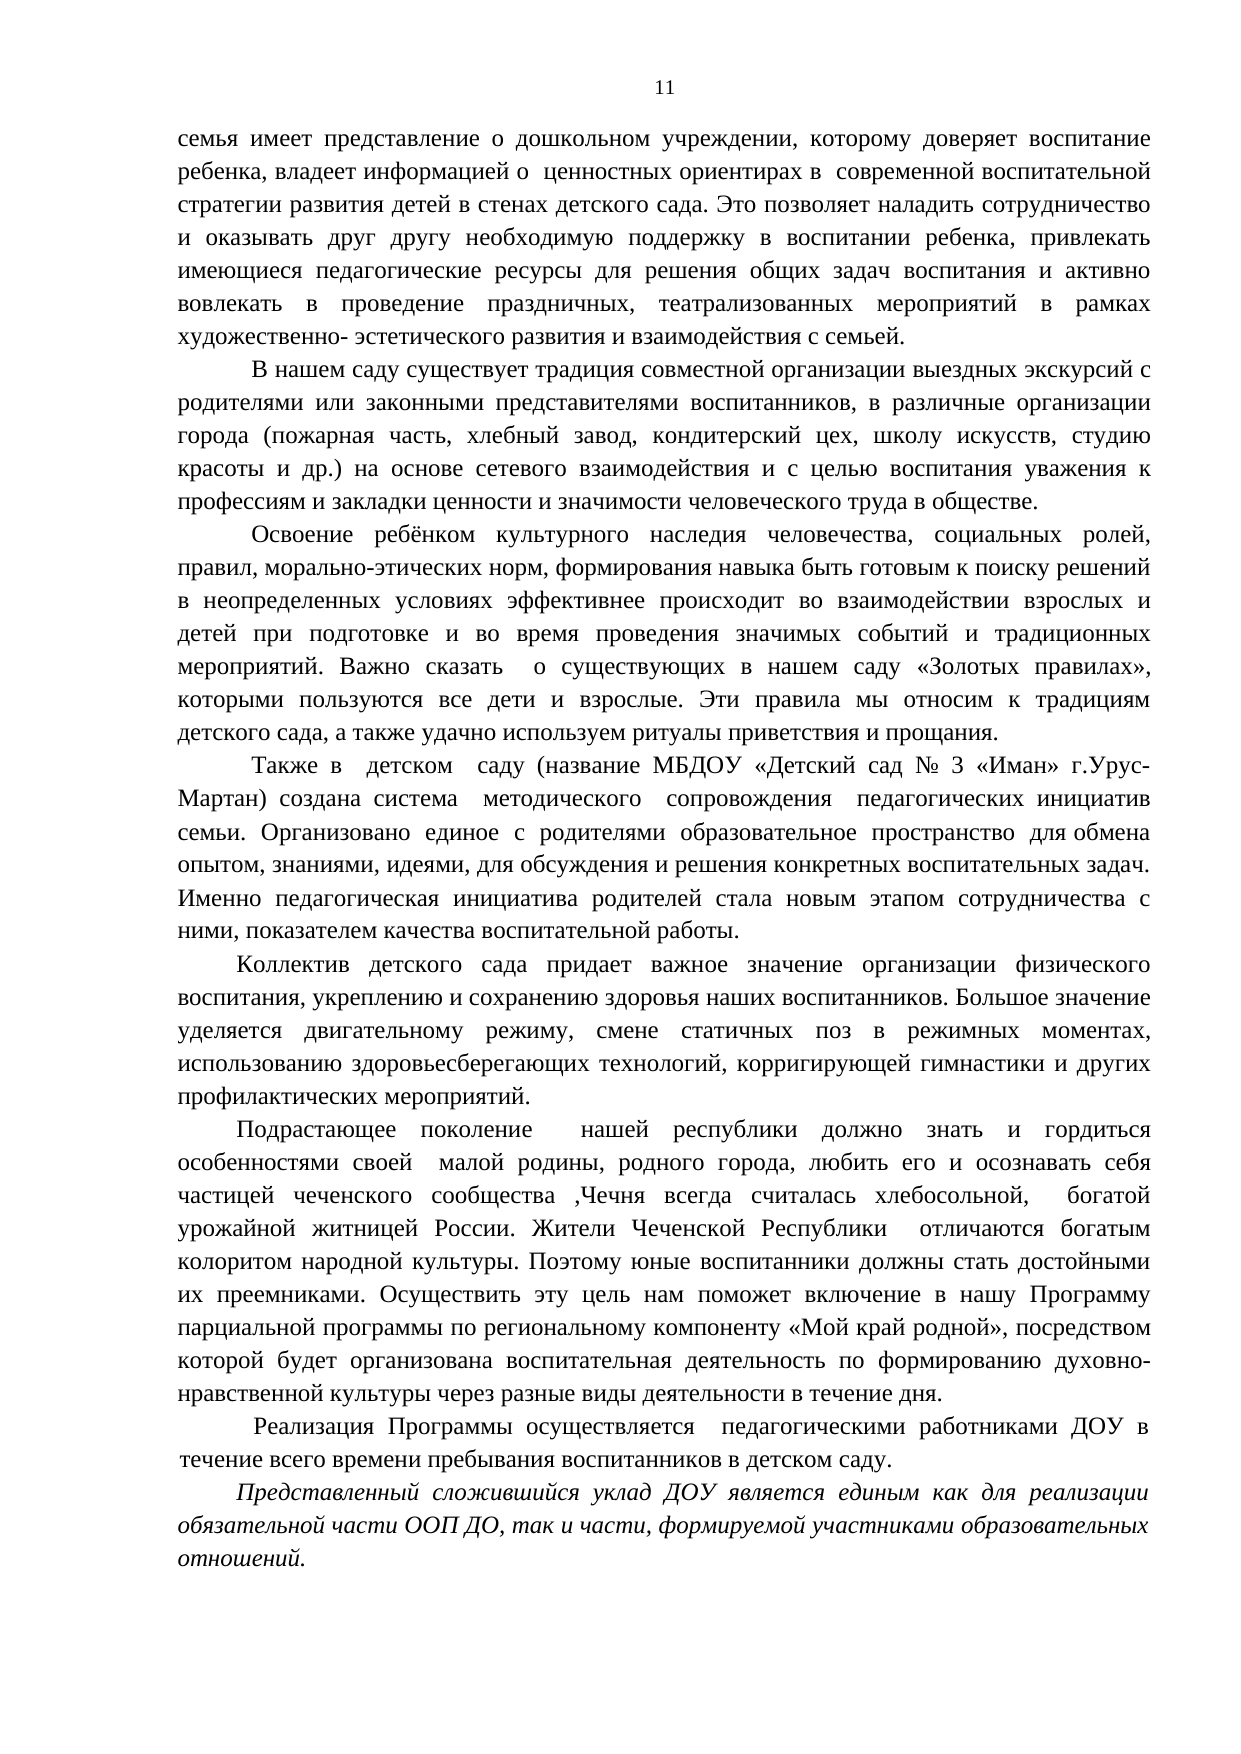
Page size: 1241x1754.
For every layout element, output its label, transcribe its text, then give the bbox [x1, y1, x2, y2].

text Также в детском саду (название МБДОУ «Детский сад № 3 «Иман» г.Урус-Мартан) создана система методического сопровождения педагогических инициатив семьи. Организовано единое с родителями образовательное пространство для обмена опытом, знаниями, идеями, для обсуждения и решения конкретных воспитательных задач. Именно педагогическая инициатива родителей стала новым этапом сотрудничества с ними, показателем качества воспитательной работы. [177, 751, 1152, 944]
text Освоение ребёнком культурного наследия человечества, социальных ролей, правил, морально-этических норм, формирования навыка быть готовым к поиску решений в неопределенных условиях эффективнее происходит во взаимодействии взрослых и детей при подготовке и во время проведения значимых событий и традиционных мероприятий. Важно сказать о существующих в нашем саду «Золотых правилах», которыми пользуются все дети и взрослые. Эти правила мы относим к традициям детского сада, а также удачно используем ритуалы приветствия и прощания. [177, 519, 1152, 746]
text Подрастающее поколение нашей республики должно знать и гордиться особенностями своей малой родины, родного города, любить его и осознавать себя частицей чеченского сообщества ,Чечня всегда считалась хлебосольной, богатой урожайной житницей России. Жители Чеченской Республики отличаются богатым колоритом народной культуры. Поэтому юные воспитанники должны стать достойными их преемниками. Осуществить эту цель нам поможет включение в нашу Программу парциальной программы по региональному компоненту «Мой край родной», посредством которой будет организована воспитательная деятельность по формированию духовно-нравственной культуры через разные виды деятельности в течение дня. [177, 1114, 1152, 1407]
text В нашем саду существует традиция совместной организации выездных экскурсий с родителями или законными представителями воспитанников, в различные организации города (пожарная часть, хлебный завод, кондитерский цех, школу искусств, студию красоты и др.) на основе сетевого взаимодействия и с целью воспитания уважения к профессиям и закладки ценности и значимости человеческого труда в обществе. [177, 354, 1152, 515]
text Представленный сложившийся уклад ДОУ является единым как для реализации обязательной части ООП ДО, так и части, формируемой участниками образовательных отношений. [177, 1477, 1152, 1572]
text Коллектив детского сада придает важное значение организации физического воспитания, укреплению и сохранению здоровья наших воспитанников. Большое значение уделяется двигательному режиму, смене статичных поз в режимных моментах, использованию здоровьесберегающих технологий, корригирующей гимнастики и других профилактических мероприятий. [177, 949, 1152, 1109]
text Реализация Программы осуществляется педагогическими работниками ДОУ в течение всего времени пребывания воспитанников в детском саду. [179, 1411, 1149, 1473]
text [177, 123, 1152, 350]
